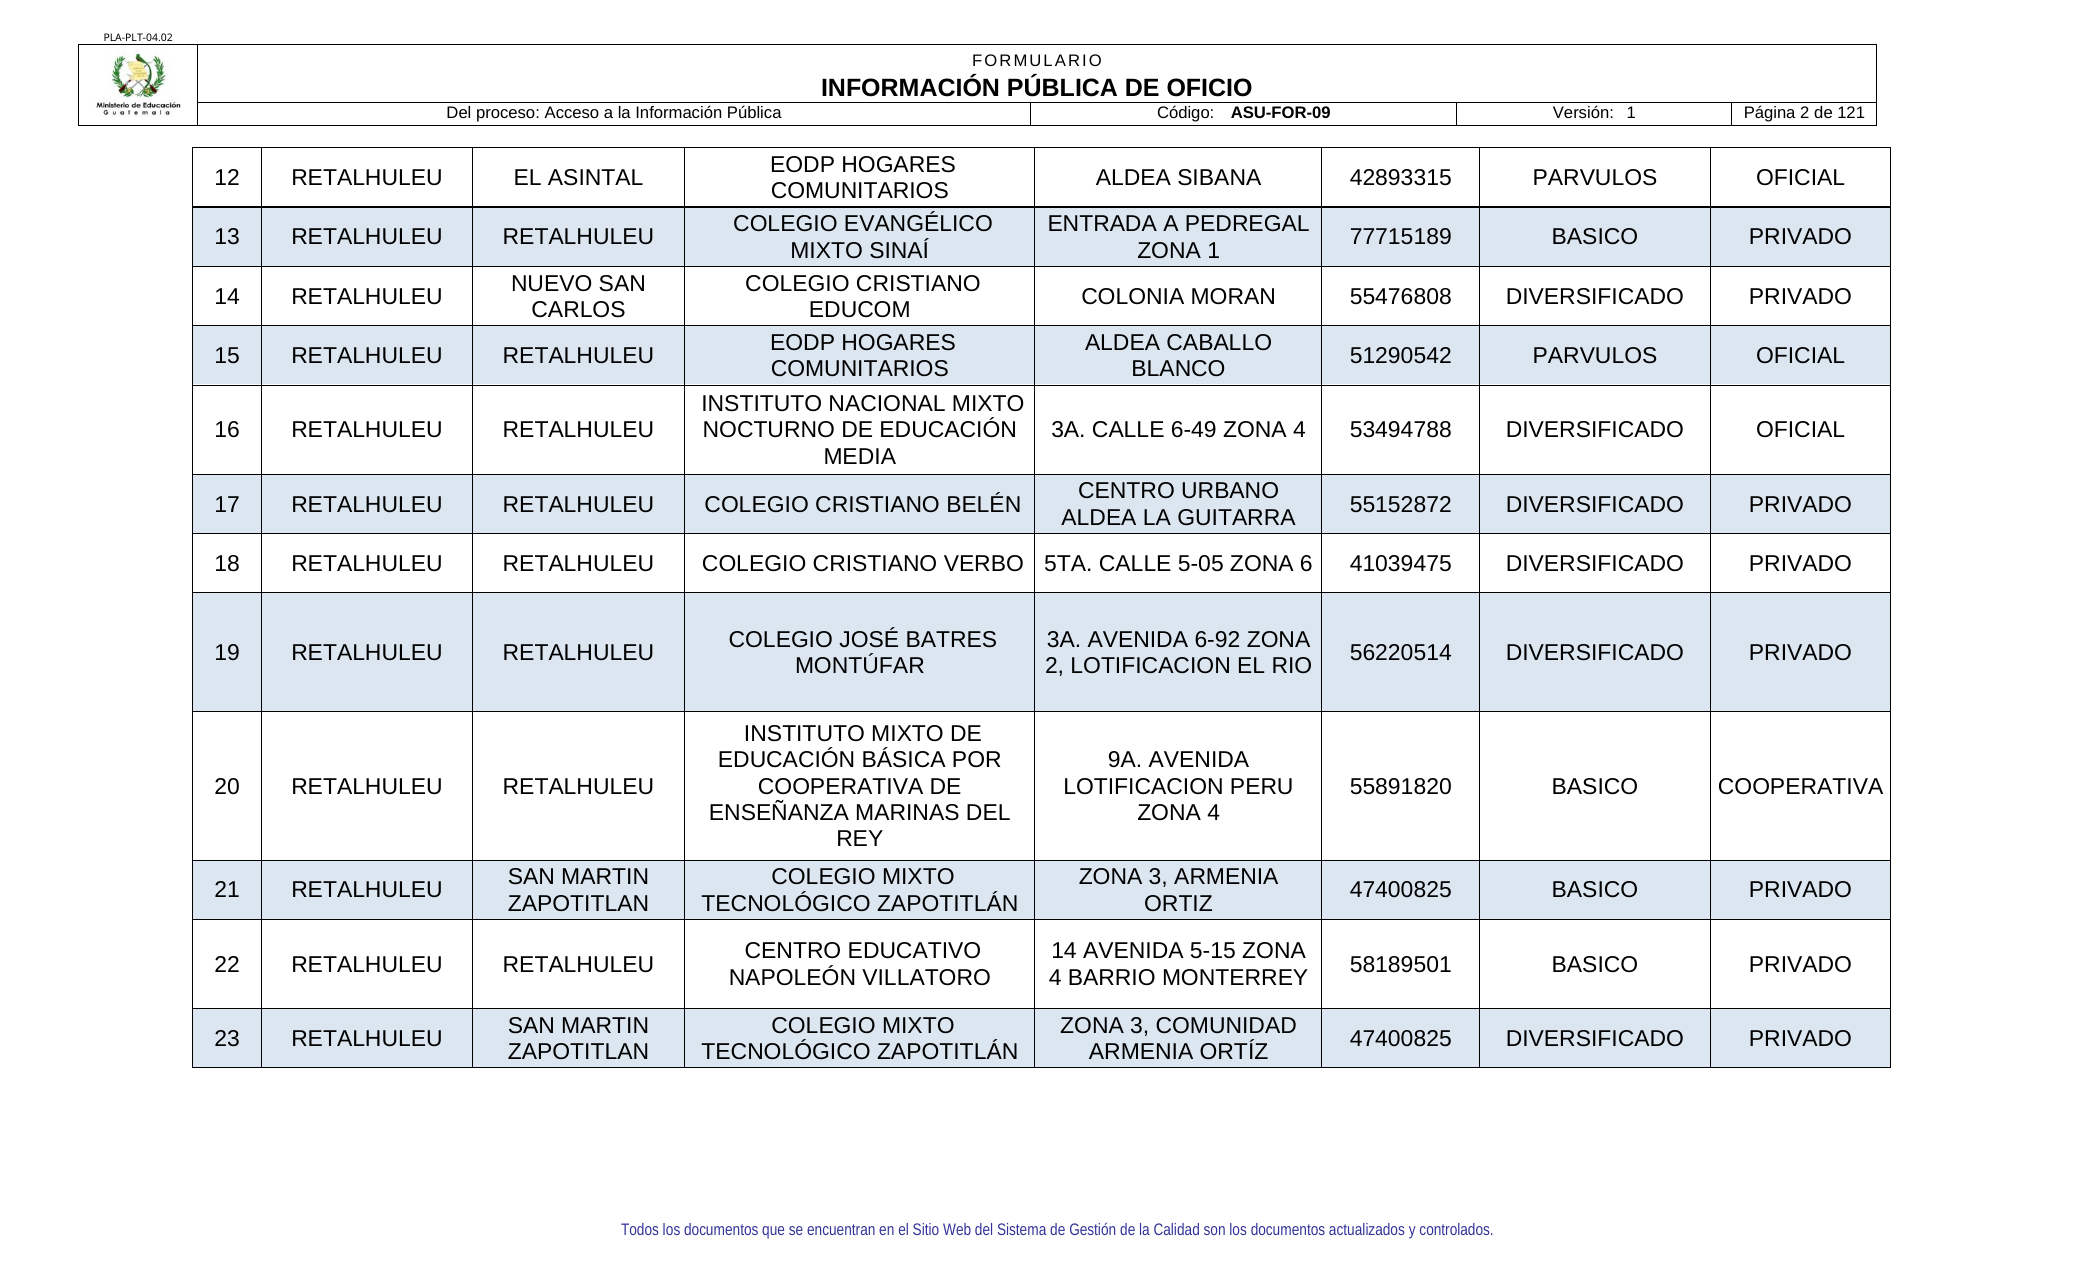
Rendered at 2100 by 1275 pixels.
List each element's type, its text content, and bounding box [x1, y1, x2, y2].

table_cell RETALHULEU [262, 593, 472, 711]
table_cell EODP HOGARES COMUNITARIOS [685, 148, 1034, 206]
table_cell DIVERSIFICADO [1480, 386, 1710, 473]
table_cell 56220514 [1322, 593, 1479, 711]
table_cell COLEGIO MIXTO TECNOLÓGICO ZAPOTITLÁN [685, 861, 1034, 919]
table_cell 55476808 [1322, 267, 1479, 325]
table_cell COLONIA MORAN [1035, 267, 1321, 325]
table_cell RETALHULEU [262, 386, 472, 473]
table_cell 21 [193, 861, 261, 919]
table_cell RETALHULEU [262, 208, 472, 266]
table_cell CENTRO EDUCATIVO NAPOLEÓN VILLATORO [685, 920, 1034, 1008]
picture [95, 51, 181, 117]
table_cell 23 [193, 1009, 261, 1067]
table_cell PRIVADO [1711, 267, 1890, 325]
table_cell SAN MARTIN ZAPOTITLAN [473, 861, 684, 919]
table_cell OFICIAL [1711, 386, 1890, 473]
table_cell DIVERSIFICADO [1480, 534, 1710, 592]
table_cell BASICO [1480, 861, 1710, 919]
table_cell RETALHULEU [262, 326, 472, 384]
table_cell RETALHULEU [262, 148, 472, 206]
table_cell COLEGIO MIXTO TECNOLÓGICO ZAPOTITLÁN [685, 1009, 1034, 1067]
table_cell 14 [193, 267, 261, 325]
table_cell COLEGIO CRISTIANO EDUCOM [685, 267, 1034, 325]
table_cell DIVERSIFICADO [1480, 1009, 1710, 1067]
table_cell RETALHULEU [262, 712, 472, 859]
table_cell NUEVO SAN CARLOS [473, 267, 684, 325]
table_cell OFICIAL [1711, 148, 1890, 206]
table_cell BASICO [1480, 208, 1710, 266]
table_cell 20 [193, 712, 261, 859]
table_cell RETALHULEU [473, 920, 684, 1008]
table_cell RETALHULEU [473, 326, 684, 384]
table_cell CENTRO URBANO ALDEA LA GUITARRA [1035, 475, 1321, 533]
table_cell COLEGIO JOSÉ BATRES MONTÚFAR [685, 593, 1034, 711]
table_cell EL ASINTAL [473, 148, 684, 206]
table_cell 12 [193, 148, 261, 206]
table_cell COLEGIO EVANGÉLICO MIXTO SINAÍ [685, 208, 1034, 266]
table_cell OFICIAL [1711, 326, 1890, 384]
table_cell RETALHULEU [473, 386, 684, 473]
table_cell RETALHULEU [262, 920, 472, 1008]
table_cell 5TA. CALLE 5-05 ZONA 6 [1035, 534, 1321, 592]
table_cell 55891820 [1322, 712, 1479, 859]
table_cell 47400825 [1322, 1009, 1479, 1067]
table_cell DIVERSIFICADO [1480, 267, 1710, 325]
table_cell RETALHULEU [262, 267, 472, 325]
table_cell RETALHULEU [262, 1009, 472, 1067]
table_cell PRIVADO [1711, 593, 1890, 711]
table_cell BASICO [1480, 712, 1710, 859]
table_cell 9A. AVENIDA LOTIFICACION PERU ZONA 4 [1035, 712, 1321, 859]
table_cell COLEGIO CRISTIANO VERBO [685, 534, 1034, 592]
table_cell PRIVADO [1711, 861, 1890, 919]
table_cell SAN MARTIN ZAPOTITLAN [473, 1009, 684, 1067]
table_cell RETALHULEU [473, 475, 684, 533]
table_cell ALDEA CABALLO BLANCO [1035, 326, 1321, 384]
table_cell RETALHULEU [473, 593, 684, 711]
table_cell PRIVADO [1711, 208, 1890, 266]
table_cell 41039475 [1322, 534, 1479, 592]
table_cell RETALHULEU [473, 534, 684, 592]
table_cell 47400825 [1322, 861, 1479, 919]
table_cell DIVERSIFICADO [1480, 475, 1710, 533]
table_cell PRIVADO [1711, 534, 1890, 592]
table_cell RETALHULEU [262, 534, 472, 592]
table_cell RETALHULEU [473, 712, 684, 859]
table_cell 58189501 [1322, 920, 1479, 1008]
table_cell 19 [193, 593, 261, 711]
table_cell PRIVADO [1711, 1009, 1890, 1067]
table_cell ZONA 3, ARMENIA ORTIZ [1035, 861, 1321, 919]
table_cell EODP HOGARES COMUNITARIOS [685, 326, 1034, 384]
table_cell INSTITUTO NACIONAL MIXTO NOCTURNO DE EDUCACIÓN MEDIA [685, 386, 1034, 473]
table_cell 53494788 [1322, 386, 1479, 473]
table_cell PRIVADO [1711, 920, 1890, 1008]
table_cell PARVULOS [1480, 326, 1710, 384]
table_cell ENTRADA A PEDREGAL ZONA 1 [1035, 208, 1321, 266]
table_cell BASICO [1480, 920, 1710, 1008]
table_cell 15 [193, 326, 261, 384]
table_cell 55152872 [1322, 475, 1479, 533]
table_cell ALDEA SIBANA [1035, 148, 1321, 206]
table_cell 13 [193, 208, 261, 266]
table_cell 42893315 [1322, 148, 1479, 206]
table_cell 3A. AVENIDA 6-92 ZONA 2, LOTIFICACION EL RIO [1035, 593, 1321, 711]
table_cell RETALHULEU [473, 208, 684, 266]
table_cell PRIVADO [1711, 475, 1890, 533]
table_cell 51290542 [1322, 326, 1479, 384]
table_cell 3A. CALLE 6-49 ZONA 4 [1035, 386, 1321, 473]
table_cell 17 [193, 475, 261, 533]
table_cell COOPERATIVA [1711, 712, 1890, 859]
table_cell COLEGIO CRISTIANO BELÉN [685, 475, 1034, 533]
table_cell 14 AVENIDA 5-15 ZONA 4 BARRIO MONTERREY [1035, 920, 1321, 1008]
table_cell ZONA 3, COMUNIDAD ARMENIA ORTÍZ [1035, 1009, 1321, 1067]
table_cell PARVULOS [1480, 148, 1710, 206]
table_cell DIVERSIFICADO [1480, 593, 1710, 711]
table_cell 22 [193, 920, 261, 1008]
table_cell INSTITUTO MIXTO DE EDUCACIÓN BÁSICA POR COOPERATIVA DE ENSEÑANZA MARINAS DEL REY [685, 712, 1034, 859]
table_cell RETALHULEU [262, 475, 472, 533]
table_cell 18 [193, 534, 261, 592]
table_cell 77715189 [1322, 208, 1479, 266]
table_cell RETALHULEU [262, 861, 472, 919]
table_cell 16 [193, 386, 261, 473]
